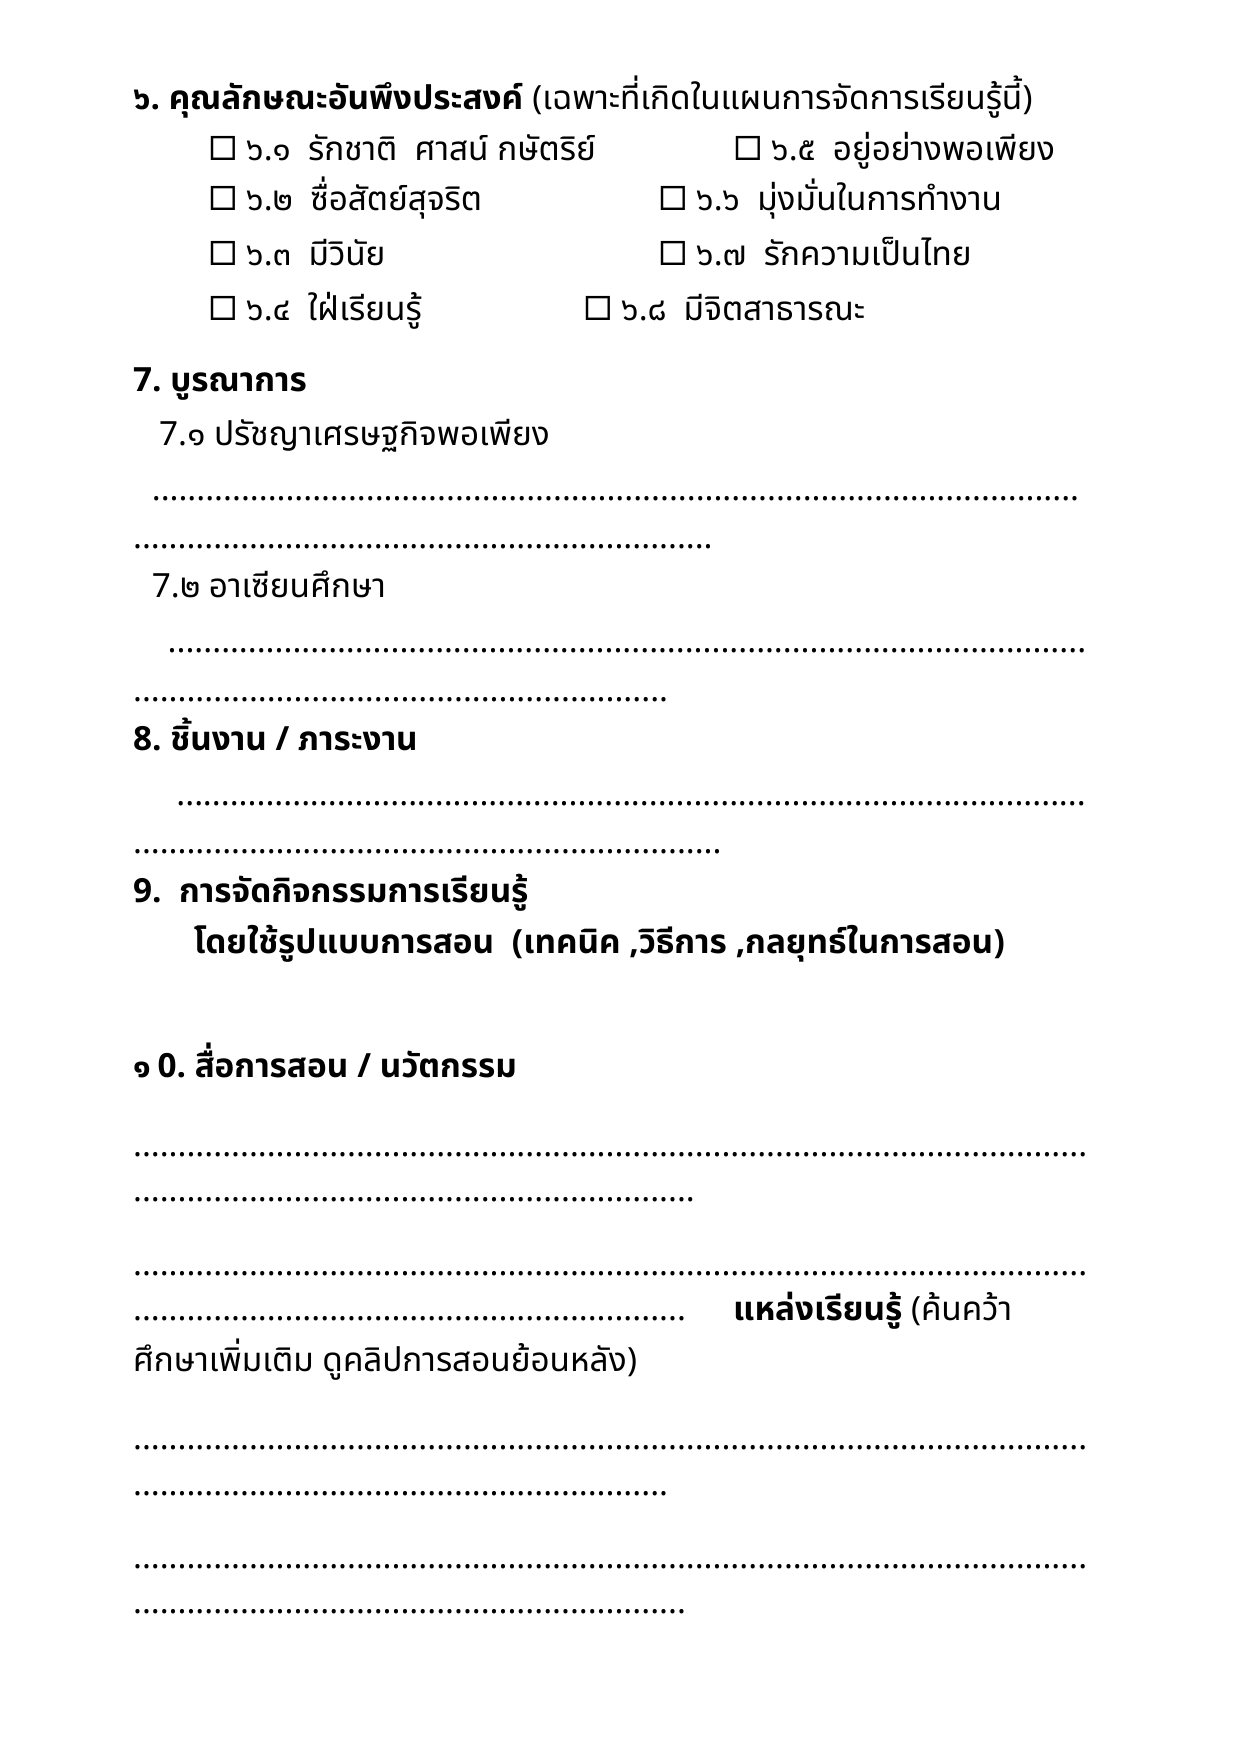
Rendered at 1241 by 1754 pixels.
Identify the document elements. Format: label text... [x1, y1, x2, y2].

list ๖.๔ ใฝ่เรียนรู้ ๖.๘ มีจิตสาธารณะ [133, 284, 1090, 335]
text 7. บูรณาการ [133, 356, 1090, 406]
text .......................................................................................................................................................................... [133, 1092, 1090, 1211]
list ๖.๒ ซื่อสัตย์สุจริต ๖.๖ มุ่งมั่นในการทำงาน [133, 175, 1090, 226]
text โดยใช้รูปแบบการสอน (เทคนิค ,วิธีการ ,กลยุทธ์ในการสอน) [133, 918, 1090, 968]
text ๑0. สื่อการสอน / นวัตกรรม [133, 1042, 1090, 1092]
text ......................................................................................................................................................................... [133, 1505, 1090, 1624]
text 8. ชิ้นงาน / ภาระงาน [133, 715, 1090, 765]
text ....................................................................................................................................................................... [133, 1386, 1090, 1505]
text ......................................................................................................................................................................... แหล่งเรียนรู้ (ค้นคว้า ศึกษาเพิ่มเติม ดูคลิปการสอนย้อนหลัง) [133, 1211, 1090, 1386]
text ๖.๑ รักชาติ ศาสน์ กษัตริย์ ๖.๕ อยู่อย่างพอเพียง [133, 124, 1090, 175]
text 7.๑ ปรัชญาเศรษฐกิจพอเพียง ......................................................................................................................................................................... [133, 410, 1090, 559]
text ........................................................................................................................................................................ [133, 769, 1090, 864]
list ๖.๓ มีวินัย ๖.๗ รักความเป็นไทย [133, 230, 1090, 280]
text 9. การจัดกิจกรรมการเรียนรู้ [133, 867, 1090, 918]
text 7.๒ อาเซียนศึกษา [133, 562, 1090, 613]
text ................................................................................................................................................................... [133, 617, 1090, 711]
text ๖. คุณลักษณะอันพึงประสงค์ (เฉพาะที่เกิดในแผนการจัดการเรียนรู้นี้) [133, 74, 1090, 124]
